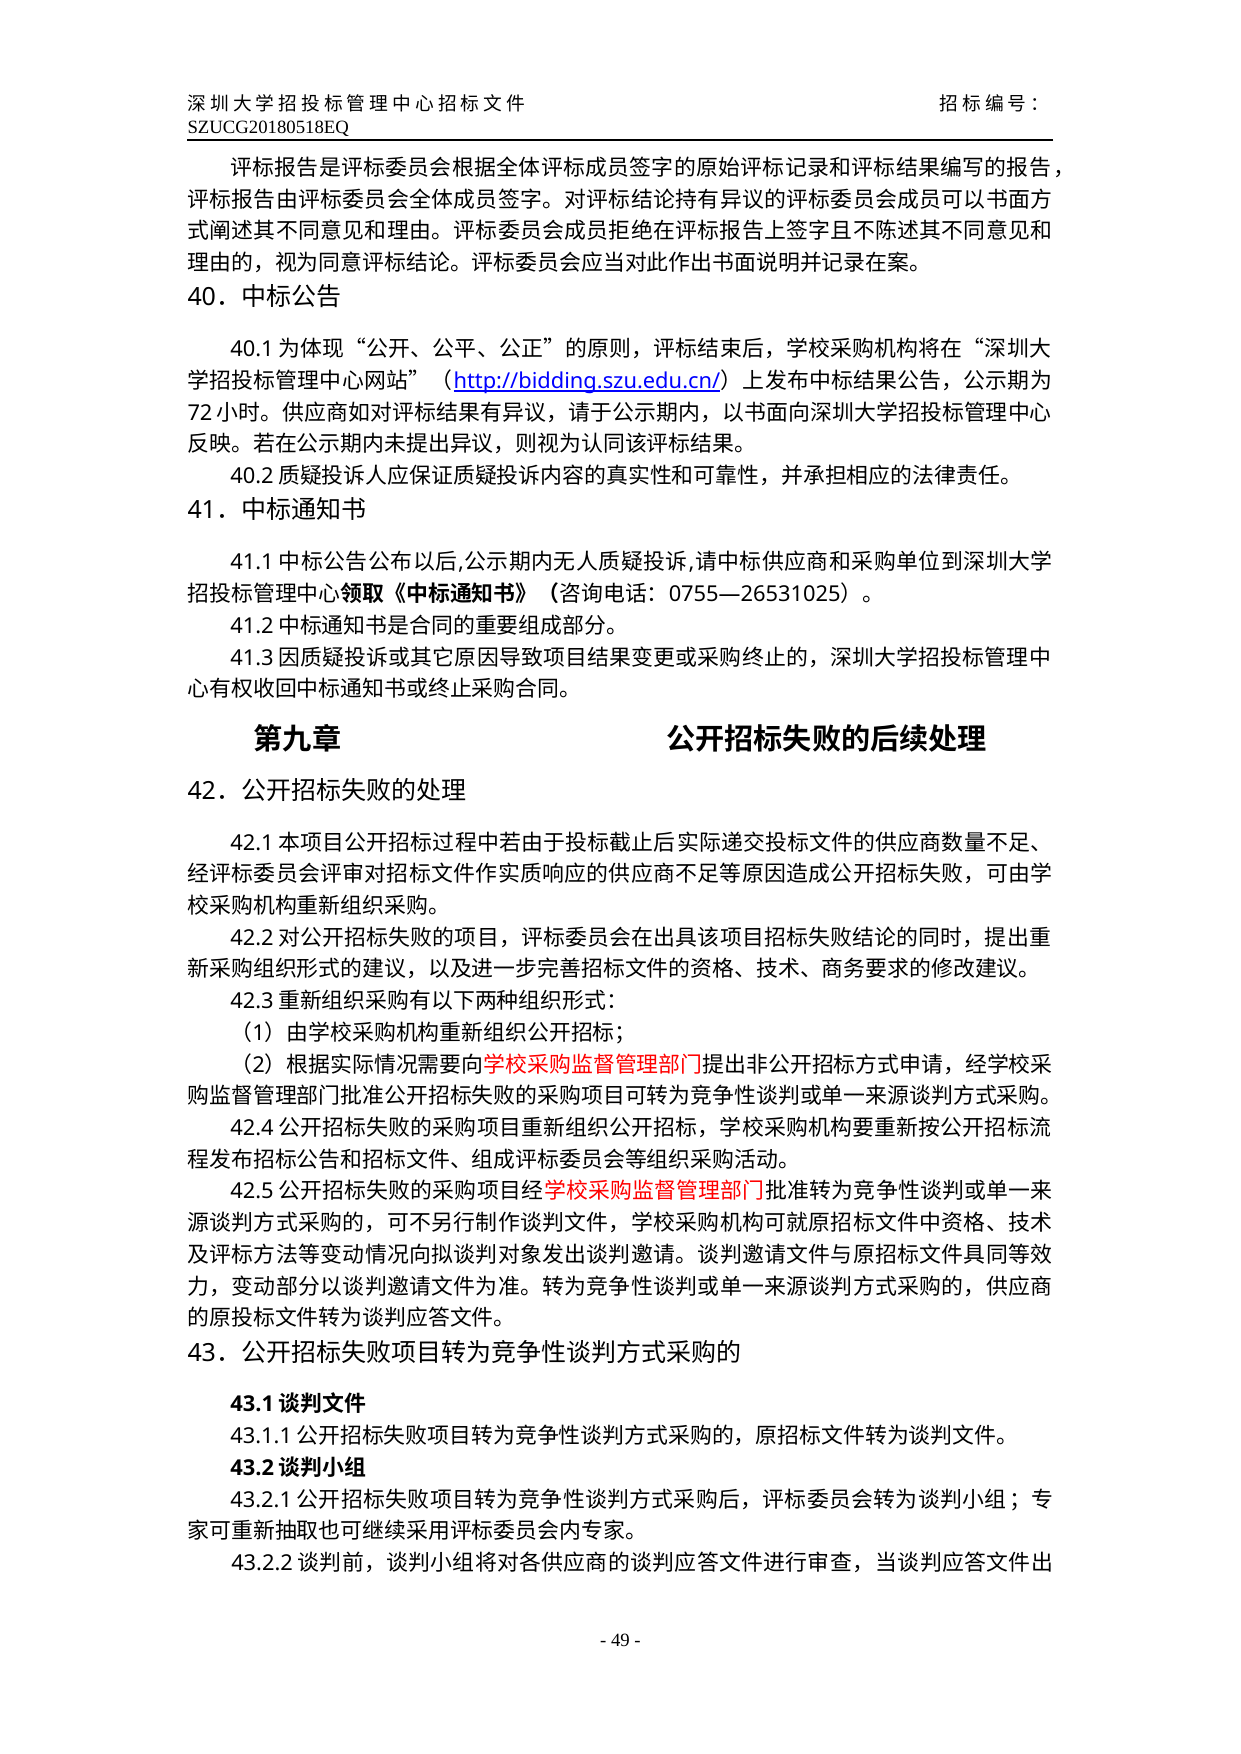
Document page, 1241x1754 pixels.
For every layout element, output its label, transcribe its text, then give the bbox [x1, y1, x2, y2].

text 41.3因质疑投诉或其它原因导致项目结果变更或采购终止的，深圳大学招投标管理中心有权收回中标通知书或终止采购合同。 [187, 639, 1053, 703]
text 40．中标公告 [187, 277, 1053, 313]
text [187, 1545, 1053, 1577]
text 42．公开招标失败的处理 [187, 770, 1053, 806]
text 43.1.1公开招标失败项目转为竞争性谈判方式采购的，原招标文件转为谈判文件。 [187, 1418, 1053, 1450]
text （2）根据实际情况需要向学校采购监督管理部门提出非公开招标方式申请，经学校采购监督管理部门批准公开招标失败的采购项目可转为竞争性谈判或单一来源谈判方式采购。 [187, 1047, 1053, 1110]
text 42.2对公开招标失败的项目，评标委员会在出具该项目招标失败结论的同时，提出重新采购组织形式的建议，以及进一步完善招标文件的资格、技术、商务要求的修改建议。 [187, 920, 1053, 983]
text 43.2谈判小组 [187, 1450, 1053, 1482]
text 评标报告是评标委员会根据全体评标成员签字的原始评标记录和评标结果编写的报告，评标报告由评标委员会全体成员签字。对评标结论持有异议的评标委员会成员可以书面方式阐述其不同意见和理由。评标委员会成员拒绝在评标报告上签字且不陈述其不同意见和理由的，视为同意评标结论。评标委员会应当对此作出书面说明并记录在案。 [187, 150, 1053, 277]
text （1）由学校采购机构重新组织公开招标； [187, 1015, 1053, 1047]
text 43．公开招标失败项目转为竞争性谈判方式采购的 [187, 1332, 1053, 1368]
text 43.2.1公开招标失败项目转为竞争性谈判方式采购后，评标委员会转为谈判小组；专家可重新抽取也可继续采用评标委员会内专家。 [187, 1482, 1053, 1545]
text 42.1本项目公开招标过程中若由于投标截止后实际递交投标文件的供应商数量不足、经评标委员会评审对招标文件作实质响应的供应商不足等原因造成公开招标失败，可由学校采购机构重新组织采购。 [187, 824, 1053, 920]
text 42.4公开招标失败的采购项目重新组织公开招标，学校采购机构要重新按公开招标流程发布招标公告和招标文件、组成评标委员会等组织采购活动。 [187, 1110, 1053, 1173]
text 40.1为体现“公开、公平、公正”的原则，评标结束后，学校采购机构将在“深圳大学招投标管理中心网站”（http://bidding.szu.edu.cn/）上发布中标结果公告，公示期为72小时。供应商如对评标结果有异议，请于公示期内，以书面向深圳大学招投标管理中心反映。若在公示期内未提出异议，则视为认同该评标结果。 [187, 331, 1053, 458]
text 42.5公开招标失败的采购项目经学校采购监督管理部门批准转为竞争性谈判或单一来源谈判方式采购的，可不另行制作谈判文件，学校采购机构可就原招标文件中资格、技术及评标方法等变动情况向拟谈判对象发出谈判邀请。谈判邀请文件与原招标文件具同等效力，变动部分以谈判邀请文件为准。转为竞争性谈判或单一来源谈判方式采购的，供应商的原投标文件转为谈判应答文件。 [187, 1173, 1053, 1332]
text 42.3重新组织采购有以下两种组织形式： [187, 983, 1053, 1015]
text 41.2中标通知书是合同的重要组成部分。 [187, 608, 1053, 639]
text 41．中标通知书 [187, 490, 1053, 526]
list 公开招标失败的后续处理 [187, 715, 1053, 758]
text 40.2质疑投诉人应保证质疑投诉内容的真实性和可靠性，并承担相应的法律责任。 [187, 458, 1053, 490]
text 41.1中标公告公布以后,公示期内无人质疑投诉,请中标供应商和采购单位到深圳大学招投标管理中心领取《中标通知书》（咨询电话：0755—26531025）。 [187, 544, 1053, 608]
text 43.1谈判文件 [187, 1386, 1053, 1418]
